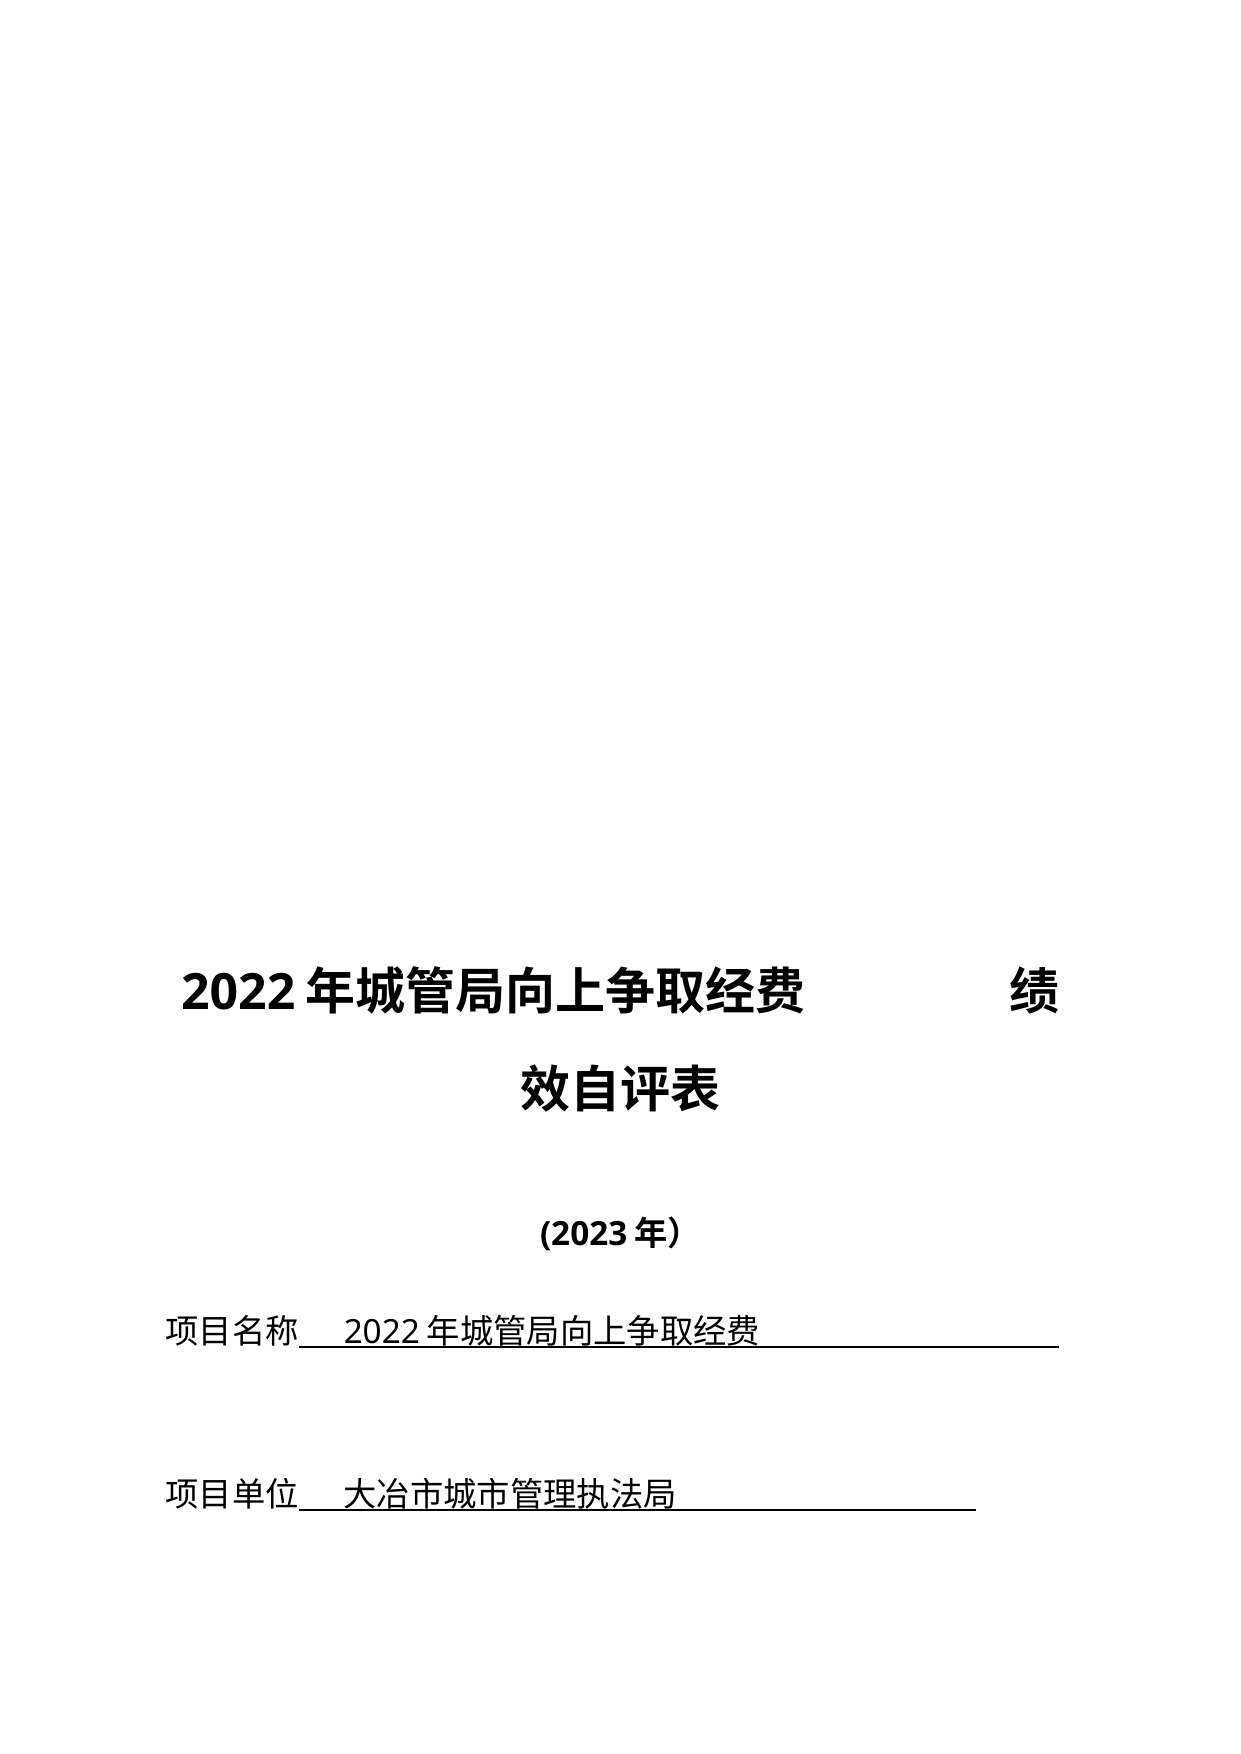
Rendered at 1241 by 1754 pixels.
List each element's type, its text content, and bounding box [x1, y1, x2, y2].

text 项目名称 2022年城管局向上争取经费 [165, 1296, 1075, 1361]
text 2022年城管局向上争取经费 绩效自评表 [165, 939, 1075, 1134]
text 项目单位 大冶市城市管理执法局 [165, 1459, 1075, 1524]
text (2023年） [165, 1199, 1075, 1264]
